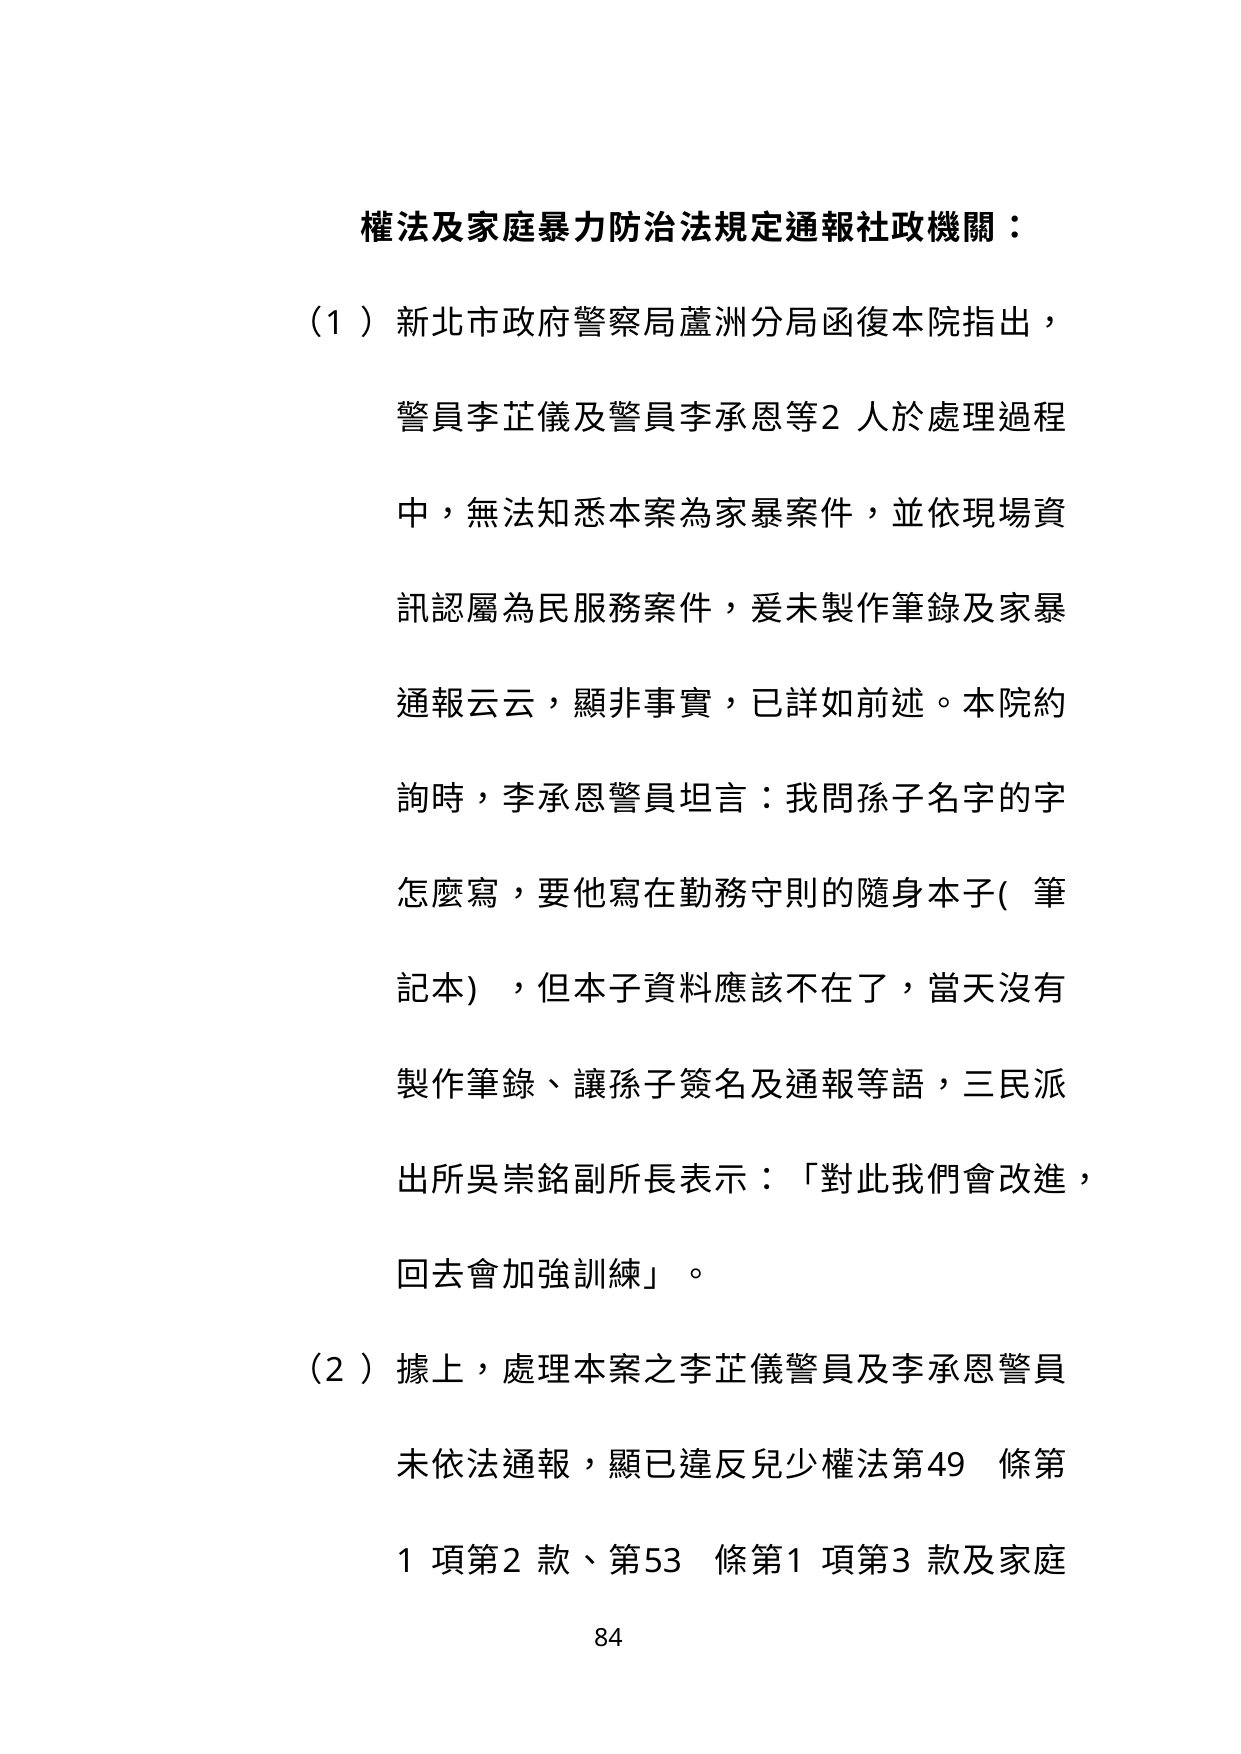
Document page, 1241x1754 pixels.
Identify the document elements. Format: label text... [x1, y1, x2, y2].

subtitle 三民派出所李芷儀警員及李承恩警員未依兒少權法及家庭暴力防治法規定通報社政機關： [272, 177, 1069, 272]
subtitle 據上，處理本案之李芷儀警員及李承恩警員未依法通報，顯已違反兒少權法第49條第1項第2款、第53條第1項第3款及家庭暴力防治法第50條第1項責任通報之規定。 [272, 1320, 1069, 1605]
subtitle 新北市政府警察局蘆洲分局函復本院指出，警員李芷儀及警員李承恩等2人於處理過程中，無法知悉本案為家暴案件，並依現場資訊認屬為民服務案件，爰未製作筆錄及家暴通報云云，顯非事實，已詳如前述。本院約詢時，李承恩警員坦言：我問孫子名字的字怎麼寫，要他寫在勤務守則的隨身本子(筆記本)，但本子資料應該不在了，當天沒有製作筆錄、讓孫子簽名及通報等語，三民派出所吳崇銘副所長表示：「對此我們會改進，回去會加強訓練」。 [272, 272, 1069, 1320]
